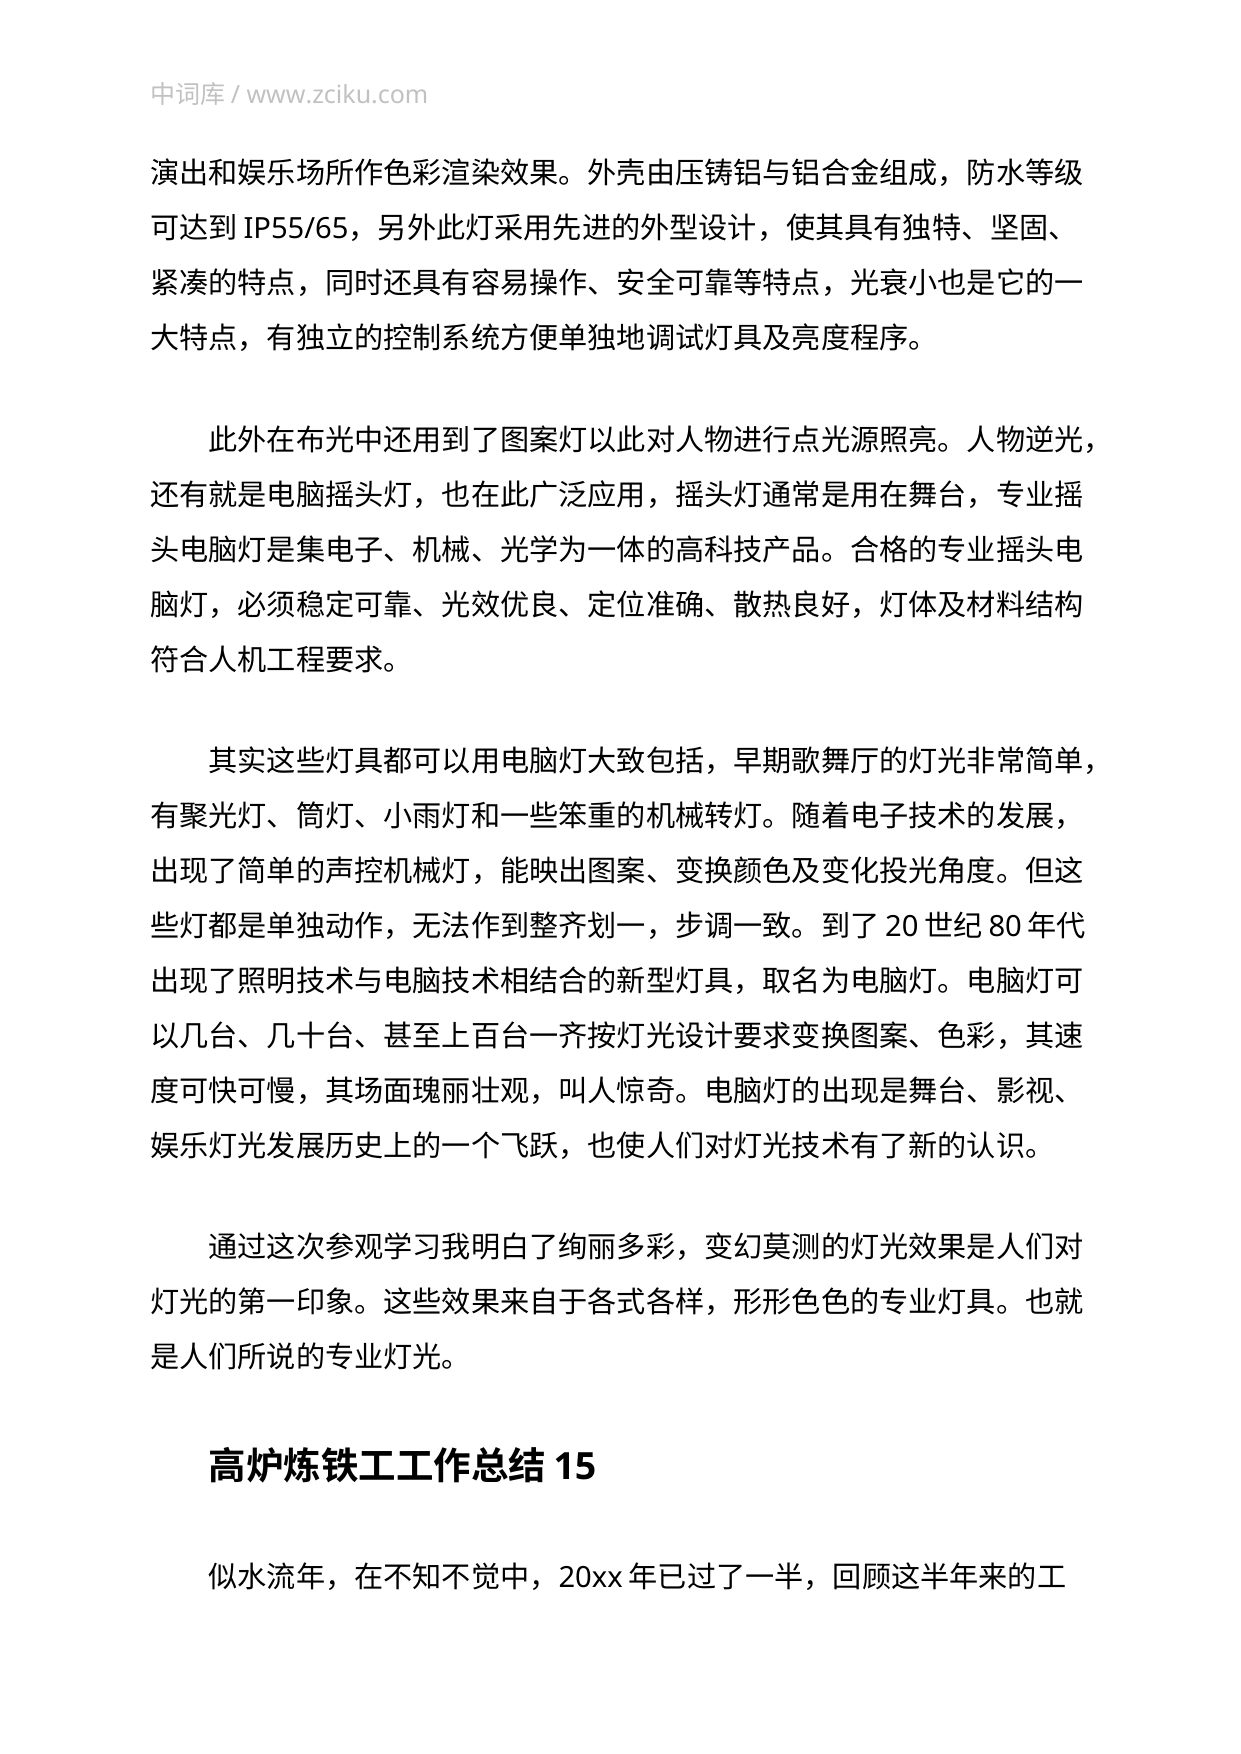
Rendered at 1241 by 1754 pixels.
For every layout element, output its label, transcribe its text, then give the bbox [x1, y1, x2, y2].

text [150, 1553, 1090, 1596]
text 高炉炼铁工工作总结15 [150, 1436, 1090, 1490]
text 此外在布光中还用到了图案灯以此对人物进行点光源照亮。人物逆光，还有就是电脑摇头灯，也在此广泛应用，摇头灯通常是用在舞台，专业摇头电脑灯是集电子、机械、光学为一体的高科技产品。合格的专业摇头电脑灯，必须稳定可靠、光效优良、定位准确、散热良好，灯体及材料结构符合人机工程要求。 [150, 417, 1090, 678]
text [150, 150, 1090, 357]
text 通过这次参观学习我明白了绚丽多彩，变幻莫测的灯光效果是人们对灯光的第一印象。这些效果来自于各式各样，形形色色的专业灯具。也就是人们所说的专业灯光。 [150, 1224, 1090, 1376]
text 其实这些灯具都可以用电脑灯大致包括，早期歌舞厅的灯光非常简单，有聚光灯、筒灯、小雨灯和一些笨重的机械转灯。随着电子技术的发展，出现了简单的声控机械灯，能映出图案、变换颜色及变化投光角度。但这些灯都是单独动作，无法作到整齐划一，步调一致。到了20世纪80年代出现了照明技术与电脑技术相结合的新型灯具，取名为电脑灯。电脑灯可以几台、几十台、甚至上百台一齐按灯光设计要求变换图案、色彩，其速度可快可慢，其场面瑰丽壮观，叫人惊奇。电脑灯的出现是舞台、影视、娱乐灯光发展历史上的一个飞跃，也使人们对灯光技术有了新的认识。 [150, 738, 1090, 1164]
